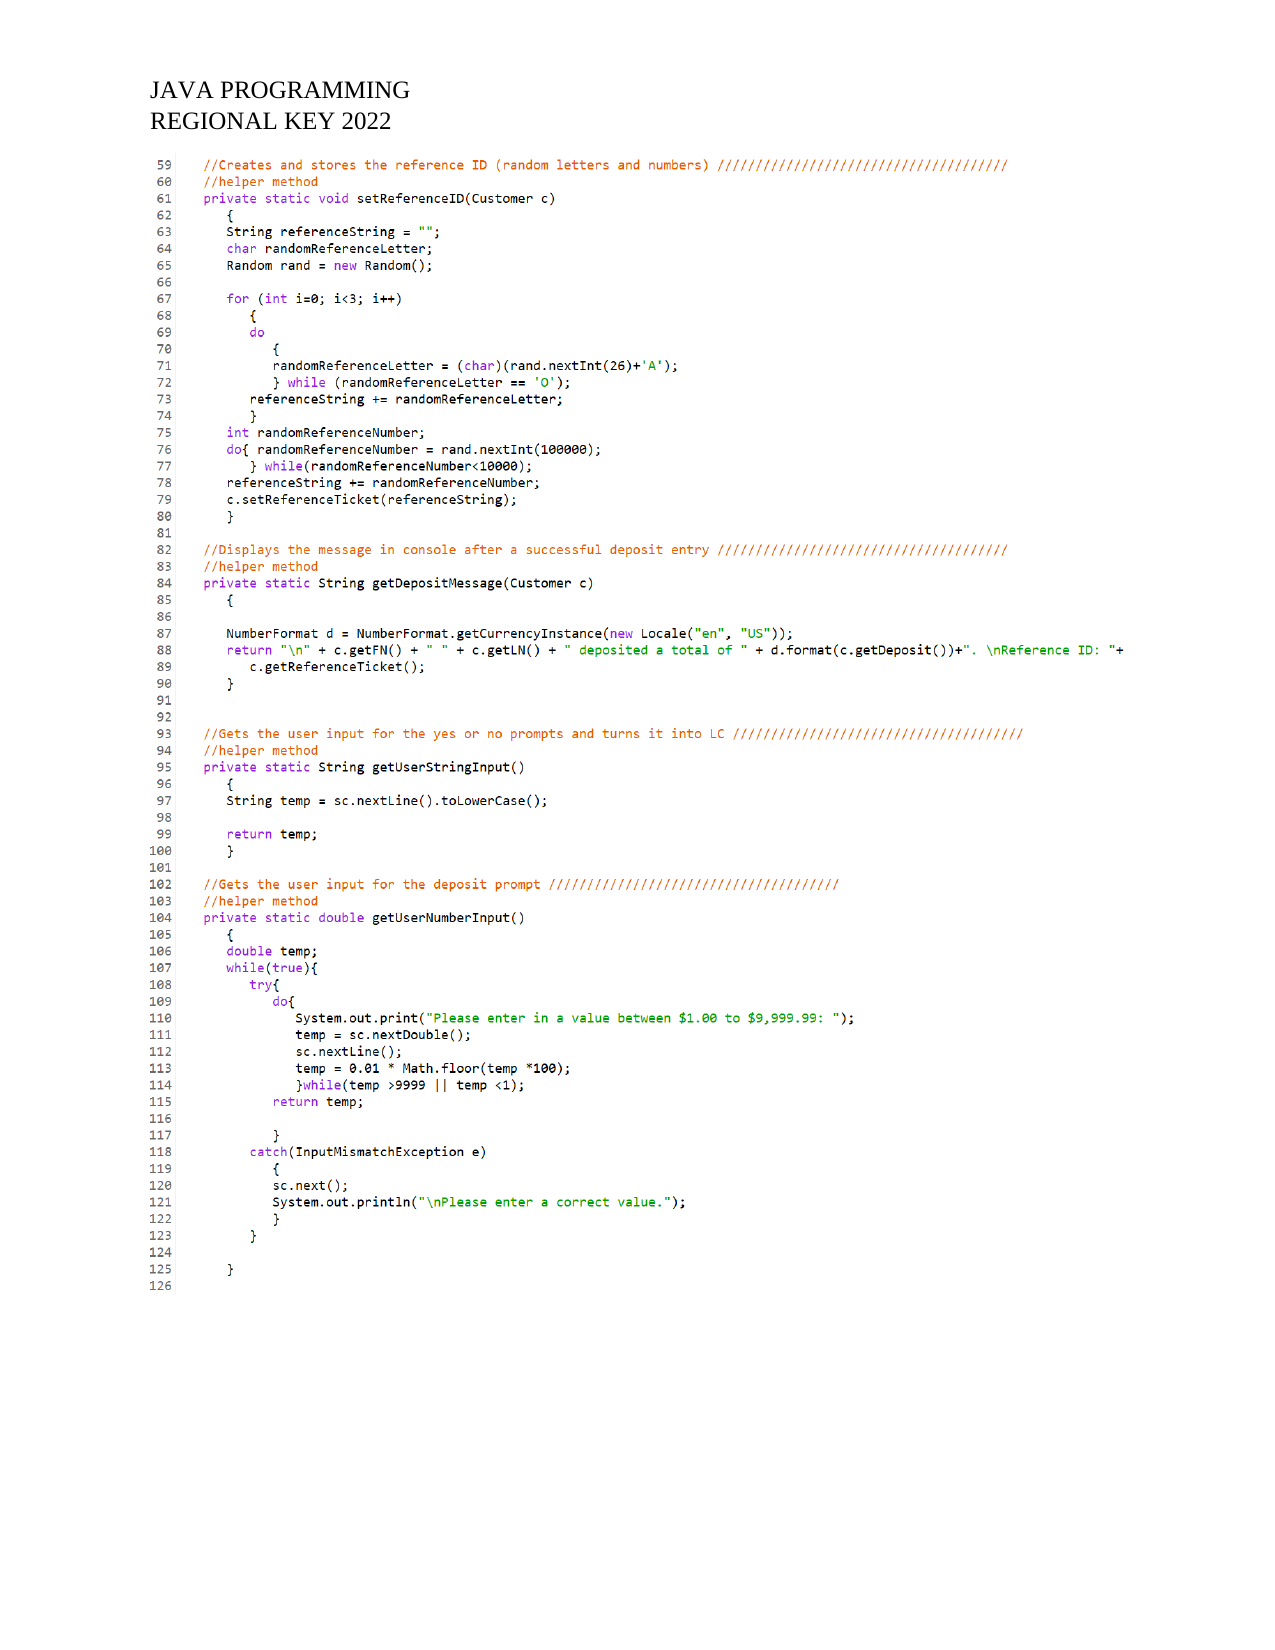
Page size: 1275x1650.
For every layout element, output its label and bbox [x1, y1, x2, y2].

picture [150, 153, 1125, 1294]
